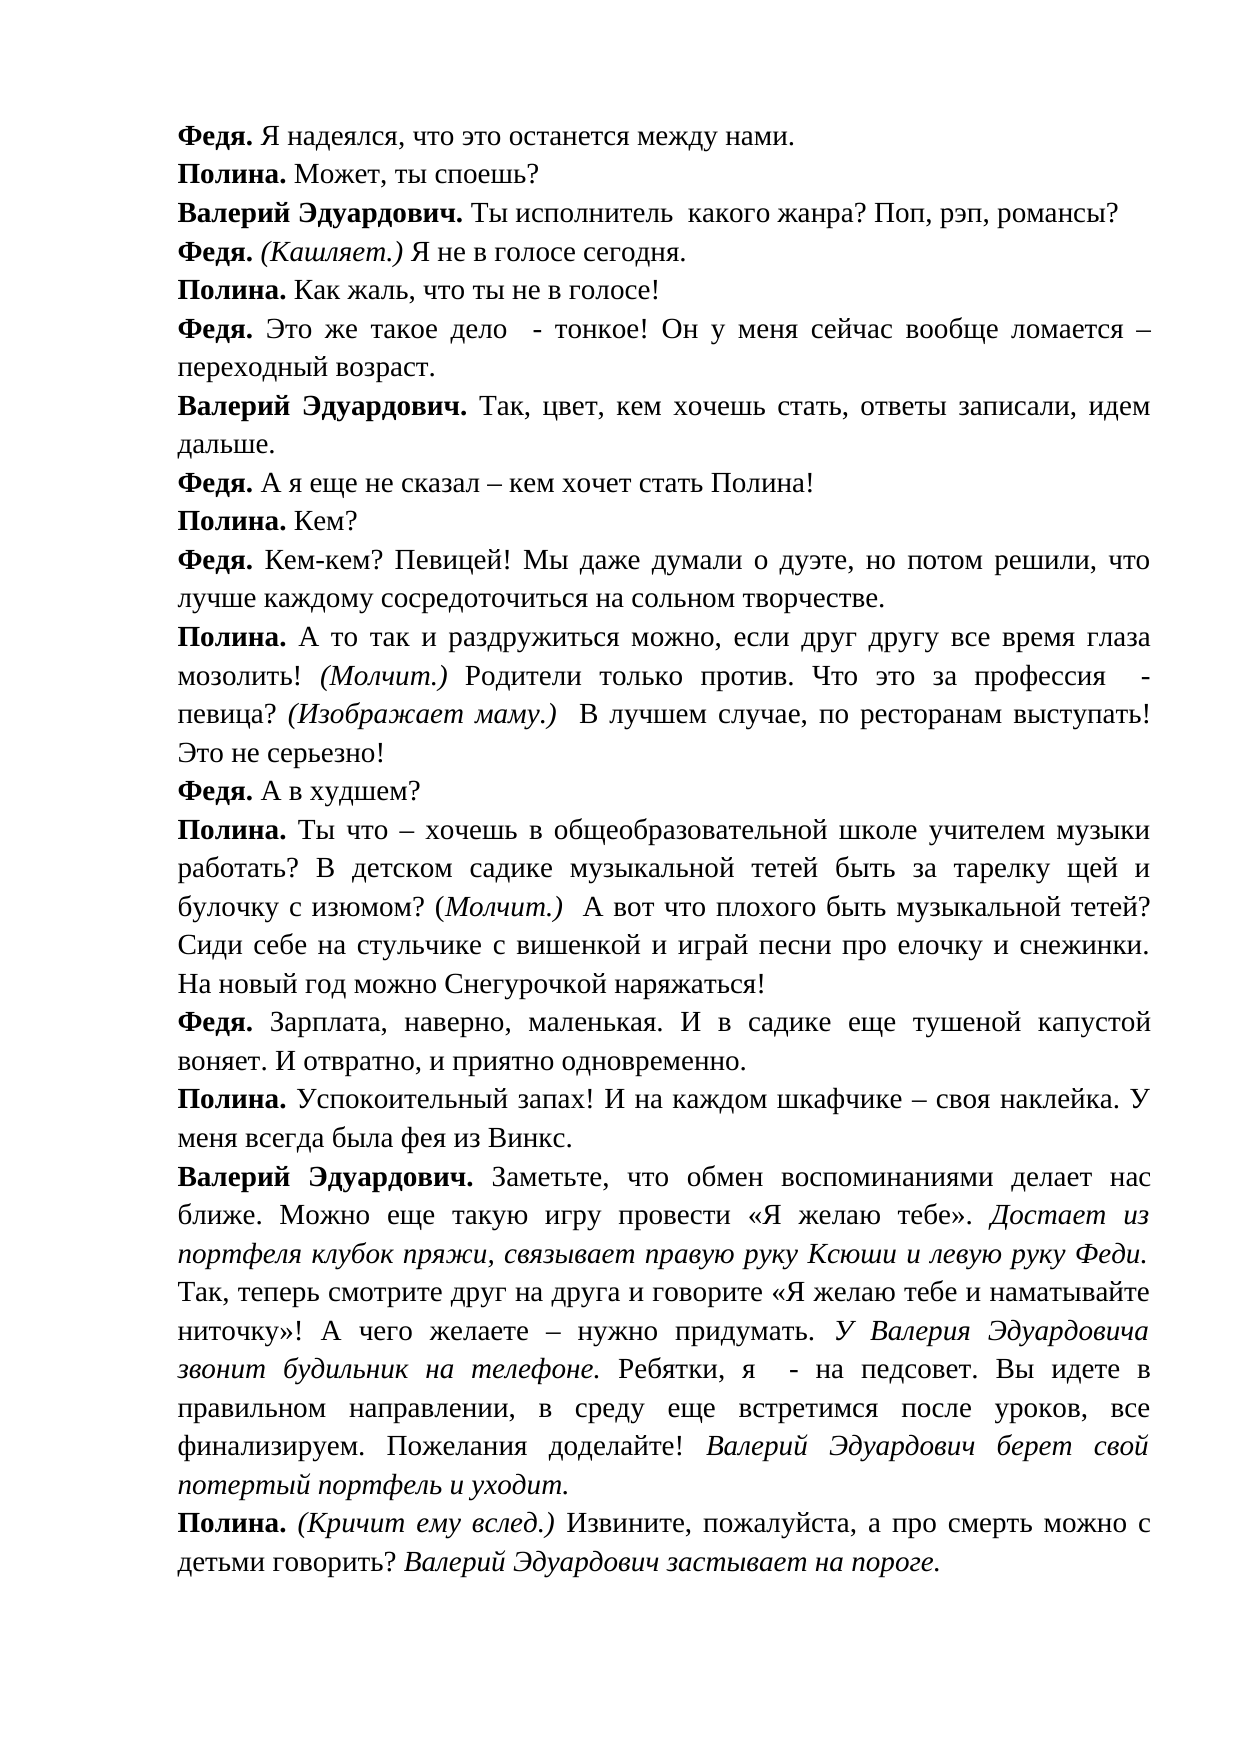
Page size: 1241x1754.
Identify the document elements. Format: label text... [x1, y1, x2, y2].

text Федя. (Кашляет.) Я не в голосе сегодня. [177, 234, 1152, 267]
text Федя. Это же такое дело - тонкое! Он у меня сейчас вообще ломается – переходный возраст. [177, 311, 1152, 383]
text Федя. Я надеялся, что это останется между нами. [177, 118, 1152, 152]
text Полина. Ты что – хочешь в общеобразовательной школе учителем музыки работать? В детском садике музыкальной тетей быть за тарелку щей и булочку с изюмом? (Молчит.) А вот что плохого быть музыкальной тетей? Сиди себе на стульчике с вишенкой и играй песни про елочку и снежинки. На новый год можно Снегурочкой наряжаться! [177, 812, 1152, 999]
text Полина. А то так и раздружиться можно, если друг другу все время глаза мозолить! (Молчит.) Родители только против. Что это за профессия - певица? (Изображает маму.) В лучшем случае, по ресторанам выступать! Это не серьезно! [177, 619, 1152, 768]
text Федя. А я еще не сказал – кем хочет стать Полина! [177, 465, 1152, 498]
text Федя. А в худшем? [177, 773, 1152, 807]
text Федя. Зарплата, наверно, маленькая. И в садике еще тушеной капустой воняет. И отвратно, и приятно одновременно. [177, 1004, 1152, 1077]
text Валерий Эдуардович. Ты исполнитель какого жанра? Поп, рэп, романсы? [177, 195, 1152, 229]
text Валерий Эдуардович. Заметьте, что обмен воспоминаниями делает нас ближе. Можно еще такую игру провести «Я желаю тебе». Достает из портфеля клубок пряжи, связывает правую руку Ксюши и левую руку Феди. Так, теперь смотрите друг на друга и говорите «Я желаю тебе и наматывайте ниточку»! А чего желаете – нужно придумать. У Валерия Эдуардовича звонит будильник на телефоне. Ребятки, я - на педсовет. Вы идете в правильном направлении, в среду еще встретимся после уроков, все финализируем. Пожелания доделайте! Валерий Эдуардович берет свой потертый портфель и уходит. [177, 1159, 1152, 1501]
text Полина. Кем? [177, 503, 1152, 537]
text Федя. Кем-кем? Певицей! Мы даже думали о дуэте, но потом решили, что лучше каждому сосредоточиться на сольном творчестве. [177, 542, 1152, 614]
text Валерий Эдуардович. Так, цвет, кем хочешь стать, ответы записали, идем дальше. [177, 388, 1152, 460]
text Полина. (Кричит ему вслед.) Извините, пожалуйста, а про смерть можно с детьми говорить? Валерий Эдуардович застывает на пороге. [177, 1506, 1152, 1578]
text Полина. Как жаль, что ты не в голосе! [177, 272, 1152, 306]
text Полина. Может, ты споешь? [177, 157, 1152, 190]
text Полина. Успокоительный запах! И на каждом шкафчике – своя наклейка. У меня всегда была фея из Винкс. [177, 1082, 1152, 1154]
